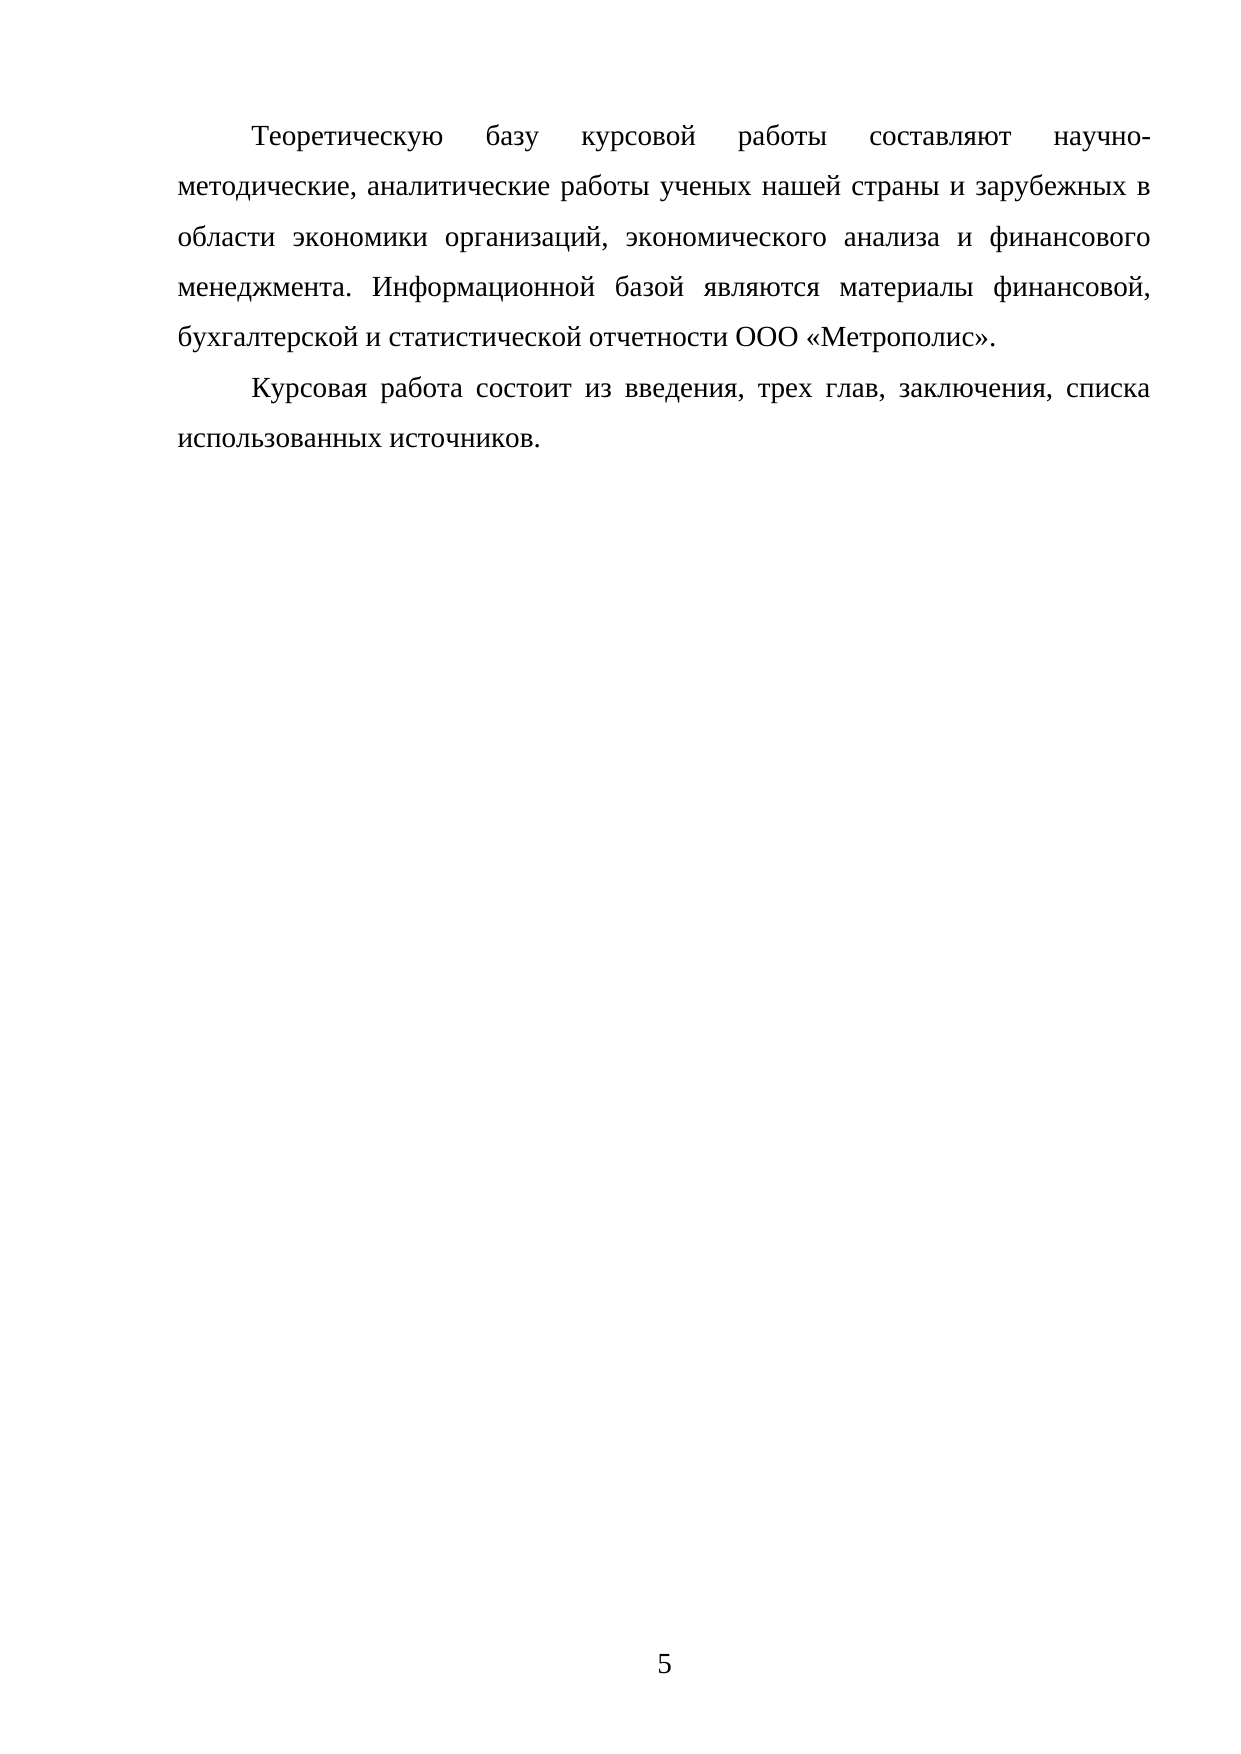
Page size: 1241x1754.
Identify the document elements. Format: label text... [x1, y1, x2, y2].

text Теоретическую базу курсовой работы составляют научно-методические, аналитические работы ученых нашей страны и зарубежных в области экономики организаций, экономического анализа и финансового менеджмента. Информационной базой являются материалы финансовой, бухгалтерской и статистической отчетности ООО «Метрополис». [177, 118, 1152, 353]
text Курсовая работа состоит из введения, трех глав, заключения, списка использованных источников. [177, 370, 1152, 453]
